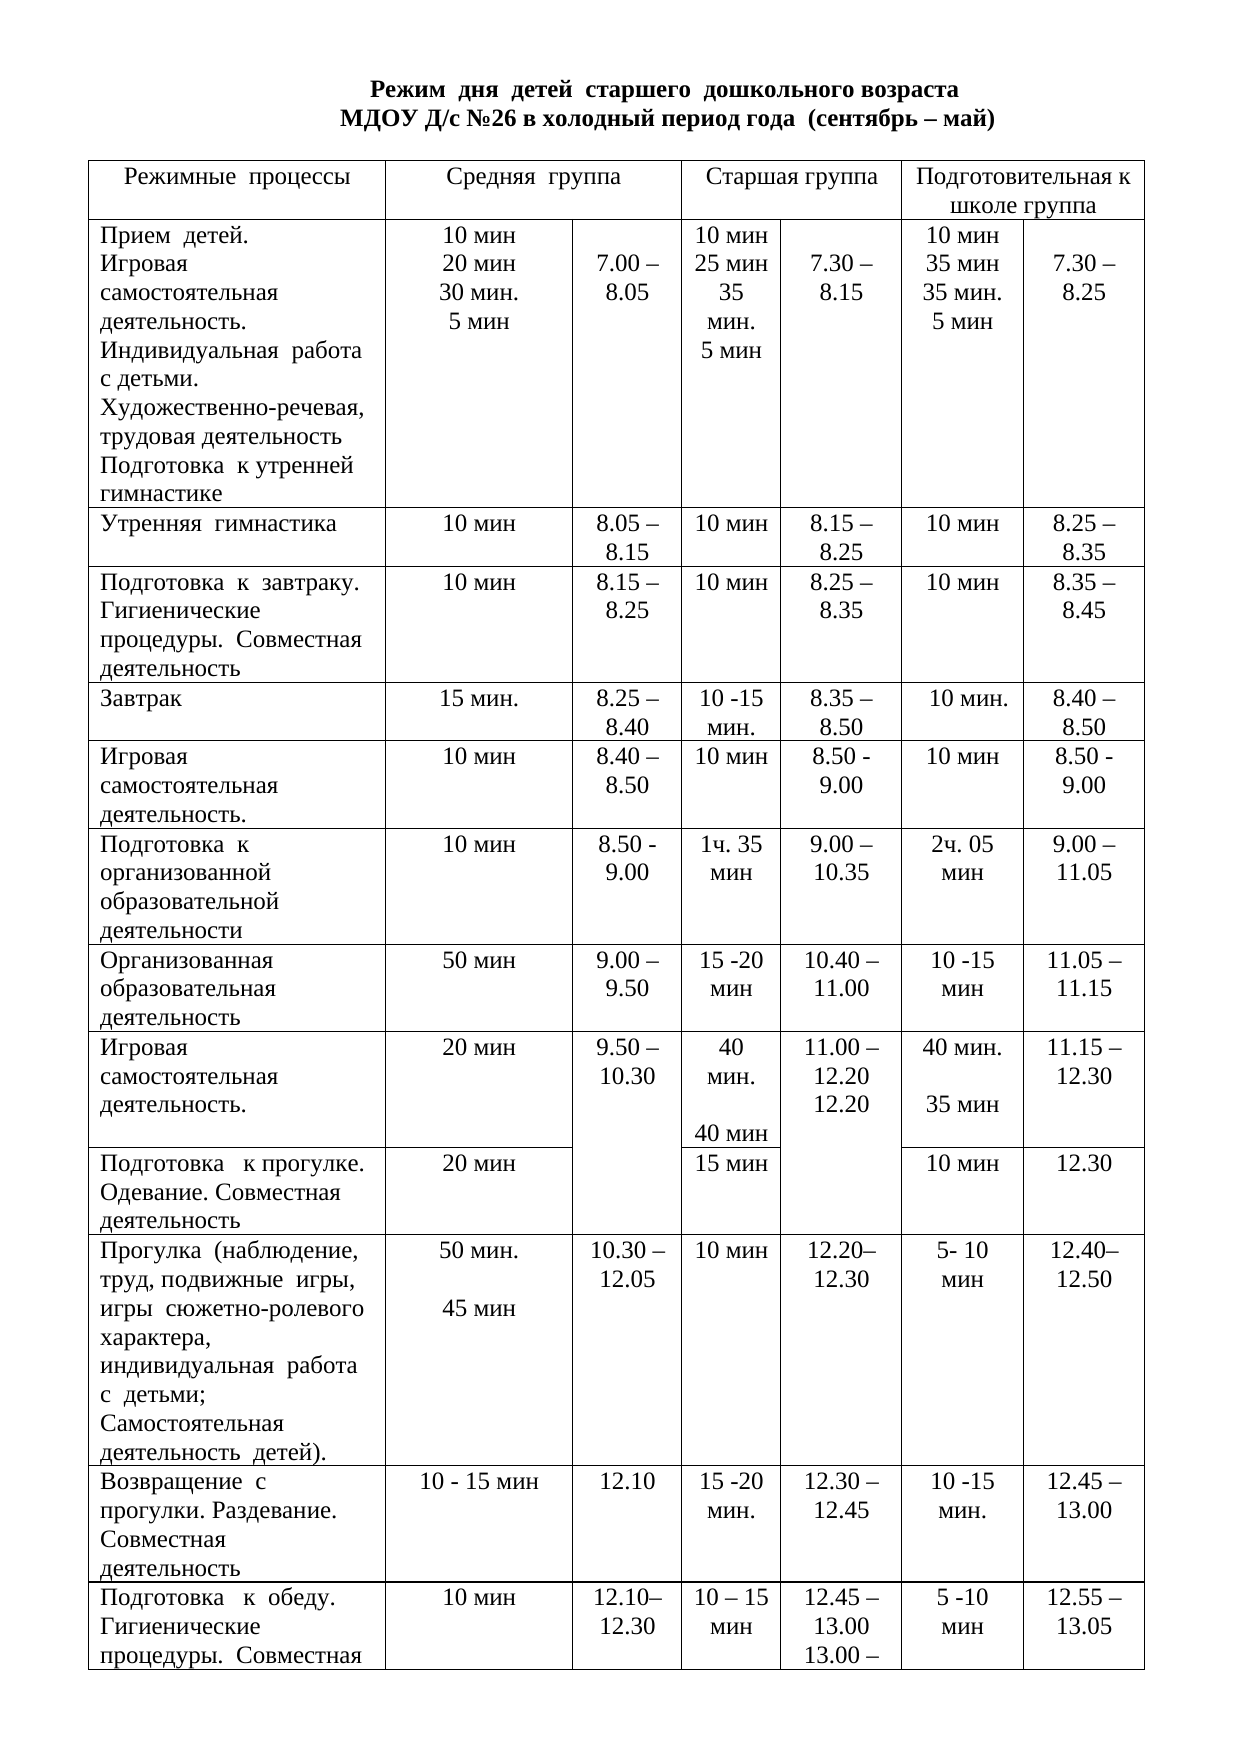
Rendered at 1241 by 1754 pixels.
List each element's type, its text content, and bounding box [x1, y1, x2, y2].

table_cell 12.10 [573, 1466, 681, 1581]
table_cell 7.00 – 8.05 [573, 220, 681, 507]
table_cell 8.40 – 8.50 [1024, 683, 1144, 740]
table_cell 10 -15 мин. [682, 683, 780, 740]
table_cell 10 -15 мин. [902, 1466, 1023, 1581]
table_cell 10 мин [386, 508, 572, 566]
table_cell 10 мин [682, 508, 780, 566]
table_cell 12.55 – 13.05 [1024, 1583, 1144, 1669]
table_header Старшая группа [682, 161, 901, 219]
text МДОУ Д/с №26 в холодный период года (сентябрь – май) [148, 103, 1181, 131]
table_cell 12.45 – 13.00 [1024, 1466, 1144, 1581]
table_cell 7.30 – 8.15 [781, 220, 901, 507]
table_cell 10.40 – 11.00 [781, 945, 901, 1031]
table_cell 11.00 – 12.20 12.20 [781, 1032, 901, 1234]
table_cell 11.05 – 11.15 [1024, 945, 1144, 1031]
table_cell 10.30 – 12.05 [573, 1235, 681, 1465]
table_cell Игровая самостоятельная деятельность. [89, 1032, 385, 1147]
table_cell 8.35 – 8.50 [781, 683, 901, 740]
table_cell 15 мин [682, 1148, 780, 1234]
table_cell Возвращение с прогулки. Раздевание. Совместная деятельность [89, 1466, 385, 1581]
table_header Средняя группа [386, 161, 681, 219]
table_cell 9.00 – 9.50 [573, 945, 681, 1031]
table_cell 10 мин [902, 508, 1023, 566]
table_cell 10 мин 20 мин 30 мин. 5 мин [386, 220, 572, 507]
table_cell 12.40–12.50 [1024, 1235, 1144, 1465]
table_cell Подготовка к прогулке. Одевание. Совместная деятельность [89, 1148, 385, 1234]
table_cell 15 -20 мин. [682, 1466, 780, 1581]
table_cell 15 -20 мин [682, 945, 780, 1031]
table_cell 10 мин [386, 829, 572, 944]
table_cell 10 мин 35 мин 35 мин. 5 мин [902, 220, 1023, 507]
table_cell 12.30 – 12.45 [781, 1466, 901, 1581]
table_cell Завтрак [89, 683, 385, 740]
table_cell 10 – 15 мин [682, 1583, 780, 1669]
table_cell 10 мин [682, 741, 780, 828]
table_cell Организованная образовательная деятельность [89, 945, 385, 1031]
table_cell 12.10– 12.30 [573, 1583, 681, 1669]
table_cell 8.35 – 8.45 [1024, 567, 1144, 682]
table_cell 12.30 [1024, 1148, 1144, 1234]
table_cell 50 мин. 45 мин [386, 1235, 572, 1465]
table_cell 8.50 - 9.00 [573, 829, 681, 944]
table_cell 2ч. 05 мин [902, 829, 1023, 944]
table_cell 8.25 – 8.35 [1024, 508, 1144, 566]
table_cell 10 -15 мин [902, 945, 1023, 1031]
table_cell 10 мин 25 мин 35 мин. 5 мин [682, 220, 780, 507]
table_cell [89, 1583, 385, 1669]
table_cell 40 мин. 35 мин [902, 1032, 1023, 1147]
table_cell 40 мин. 40 мин [682, 1032, 780, 1147]
table_cell 8.25 – 8.40 [573, 683, 681, 740]
table_cell 9.50 – 10.30 [573, 1032, 681, 1234]
table_cell 8.15 – 8.25 [573, 567, 681, 682]
table_header Режимные процессы [89, 161, 385, 219]
table_cell 8.50 - 9.00 [781, 741, 901, 828]
table_cell Прогулка (наблюдение, труд, подвижные игры, игры сюжетно-ролевого характера, индивидуальная работа с детьми; Самостоятельная деятельность детей). [89, 1235, 385, 1465]
table_cell 9.00 – 10.35 [781, 829, 901, 944]
table_cell 10 мин [386, 567, 572, 682]
table_cell 1ч. 35 мин [682, 829, 780, 944]
table_cell 11.15 – 12.30 [1024, 1032, 1144, 1147]
table_cell 10 мин [902, 741, 1023, 828]
table_cell 12.20–12.30 [781, 1235, 901, 1465]
table_cell 9.00 – 11.05 [1024, 829, 1144, 944]
table_cell 5- 10 мин [902, 1235, 1023, 1465]
table_cell 50 мин [386, 945, 572, 1031]
table_cell 20 мин [386, 1032, 572, 1147]
table_cell Игровая самостоятельная деятельность. [89, 741, 385, 828]
table_cell 8.50 - 9.00 [1024, 741, 1144, 828]
table_cell 10 мин [902, 1148, 1023, 1234]
table_cell 8.40 – 8.50 [573, 741, 681, 828]
table_cell 10 - 15 мин [386, 1466, 572, 1581]
table_cell 8.05 – 8.15 [573, 508, 681, 566]
table_cell 10 мин. [902, 683, 1023, 740]
table_header Подготовительная к школе группа [902, 161, 1144, 219]
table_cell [781, 1583, 901, 1669]
table_cell 10 мин [682, 1235, 780, 1465]
table_cell Подготовка к завтраку. Гигиенические процедуры. Совместная деятельность [89, 567, 385, 682]
table_cell 10 мин [902, 567, 1023, 682]
table_cell 8.25 – 8.35 [781, 567, 901, 682]
text Режим дня детей старшего дошкольного возраста [148, 74, 1181, 103]
table_cell 15 мин. [386, 683, 572, 740]
table_cell 10 мин [682, 567, 780, 682]
table_cell 8.15 – 8.25 [781, 508, 901, 566]
table_cell Утренняя гимнастика [89, 508, 385, 566]
table_cell 5 -10 мин [902, 1583, 1023, 1669]
table_cell 10 мин [386, 1583, 572, 1669]
table_cell 20 мин [386, 1148, 572, 1234]
table_cell Прием детей. Игровая самостоятельная деятельность. Индивидуальная работа с детьми. Художественно-речевая, трудовая деятельность Подготовка к утренней гимнастике [89, 220, 385, 507]
table_cell 7.30 – 8.25 [1024, 220, 1144, 507]
table_cell Подготовка к организованной образовательной деятельности [89, 829, 385, 944]
table_cell 10 мин [386, 741, 572, 828]
